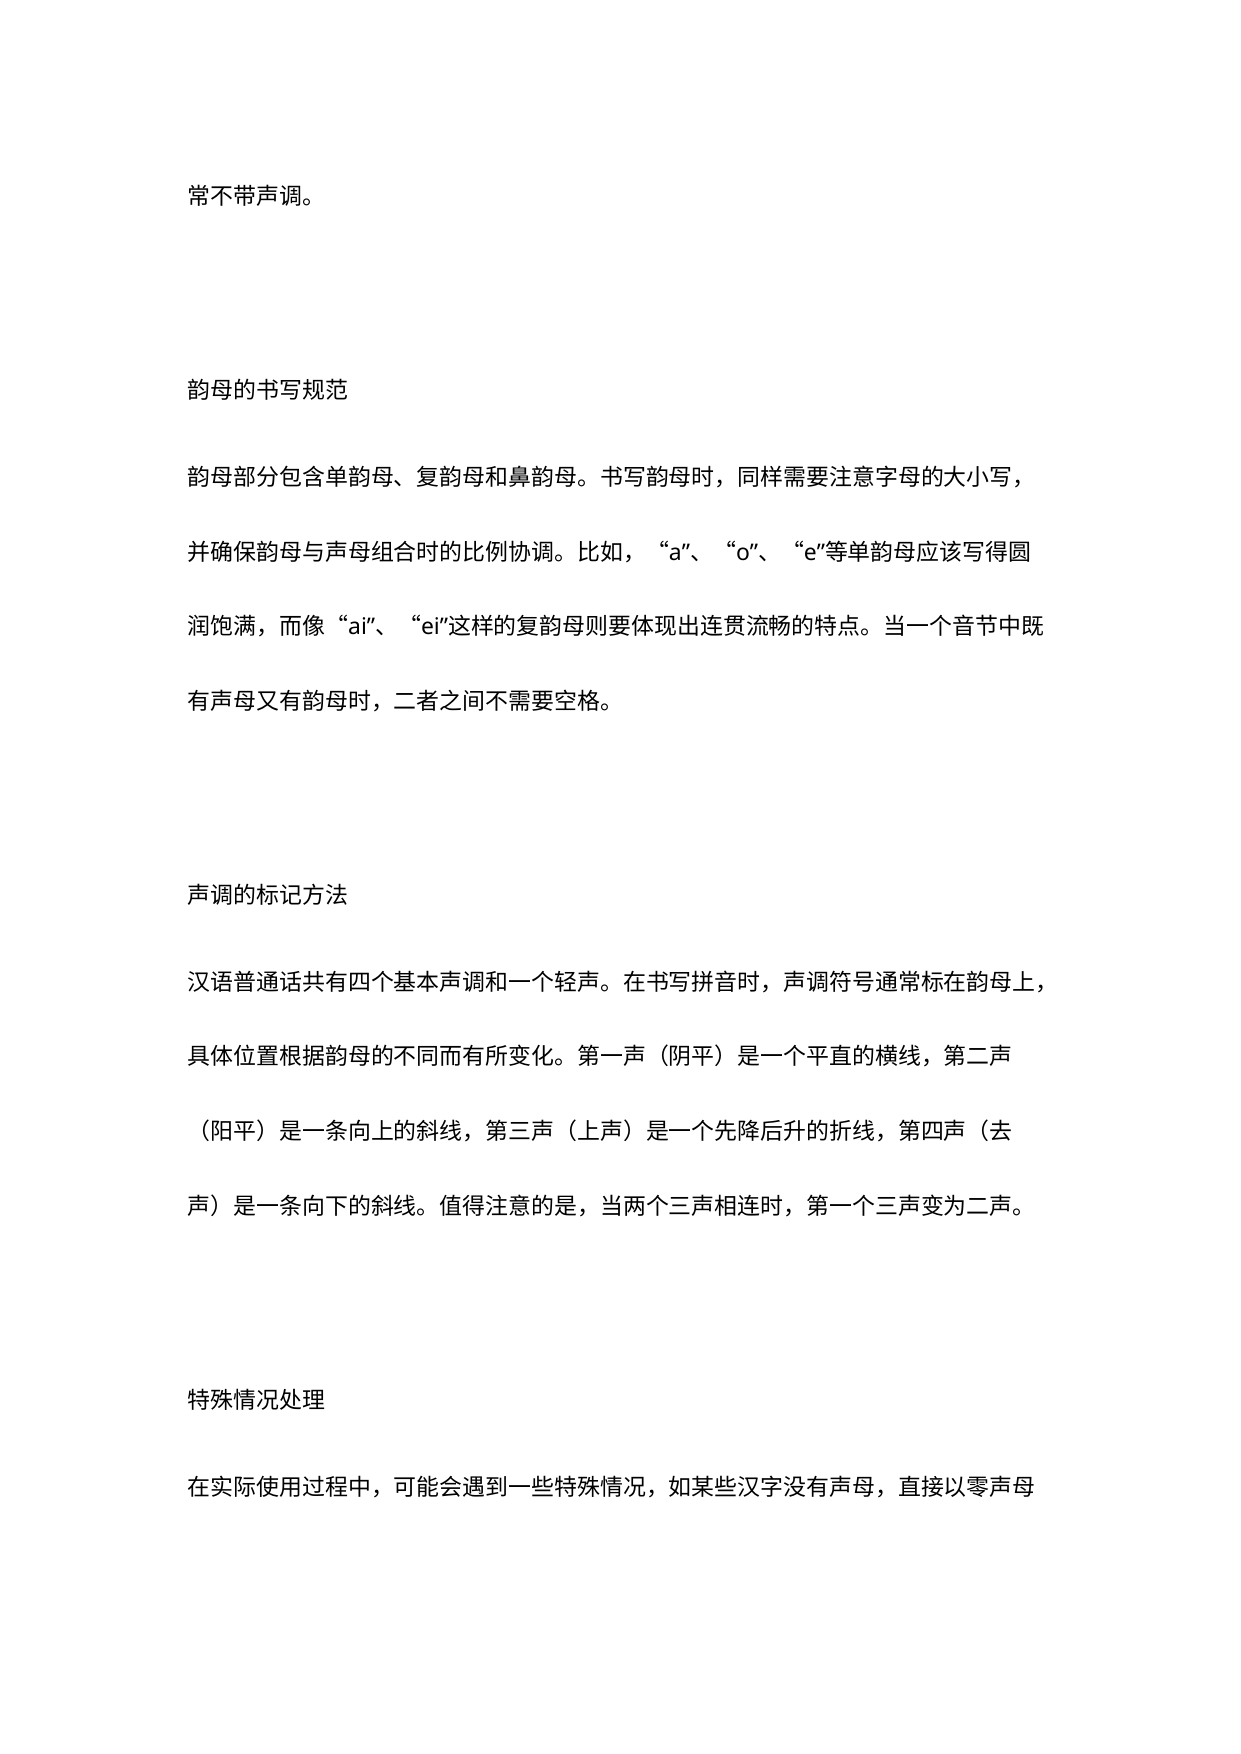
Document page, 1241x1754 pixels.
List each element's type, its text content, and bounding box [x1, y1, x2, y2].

text 特殊情况处理 [187, 1366, 1053, 1431]
text 韵母的书写规范 [187, 356, 1053, 421]
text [187, 162, 1053, 227]
text 韵母部分包含单韵母、复韵母和鼻韵母。书写韵母时，同样需要注意字母的大小写，并确保韵母与声母组合时的比例协调。比如，“a”、“o”、“e”等单韵母应该写得圆润饱满，而像“ai”、“ei”这样的复韵母则要体现出连贯流畅的特点。当一个音节中既有声母又有韵母时，二者之间不需要空格。 [187, 443, 1053, 732]
text 声调的标记方法 [187, 861, 1053, 926]
text 汉语普通话共有四个基本声调和一个轻声。在书写拼音时，声调符号通常标在韵母上，具体位置根据韵母的不同而有所变化。第一声（阴平）是一个平直的横线，第二声（阳平）是一条向上的斜线，第三声（上声）是一个先降后升的折线，第四声（去声）是一条向下的斜线。值得注意的是，当两个三声相连时，第一个三声变为二声。 [187, 948, 1053, 1237]
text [187, 1453, 1053, 1518]
